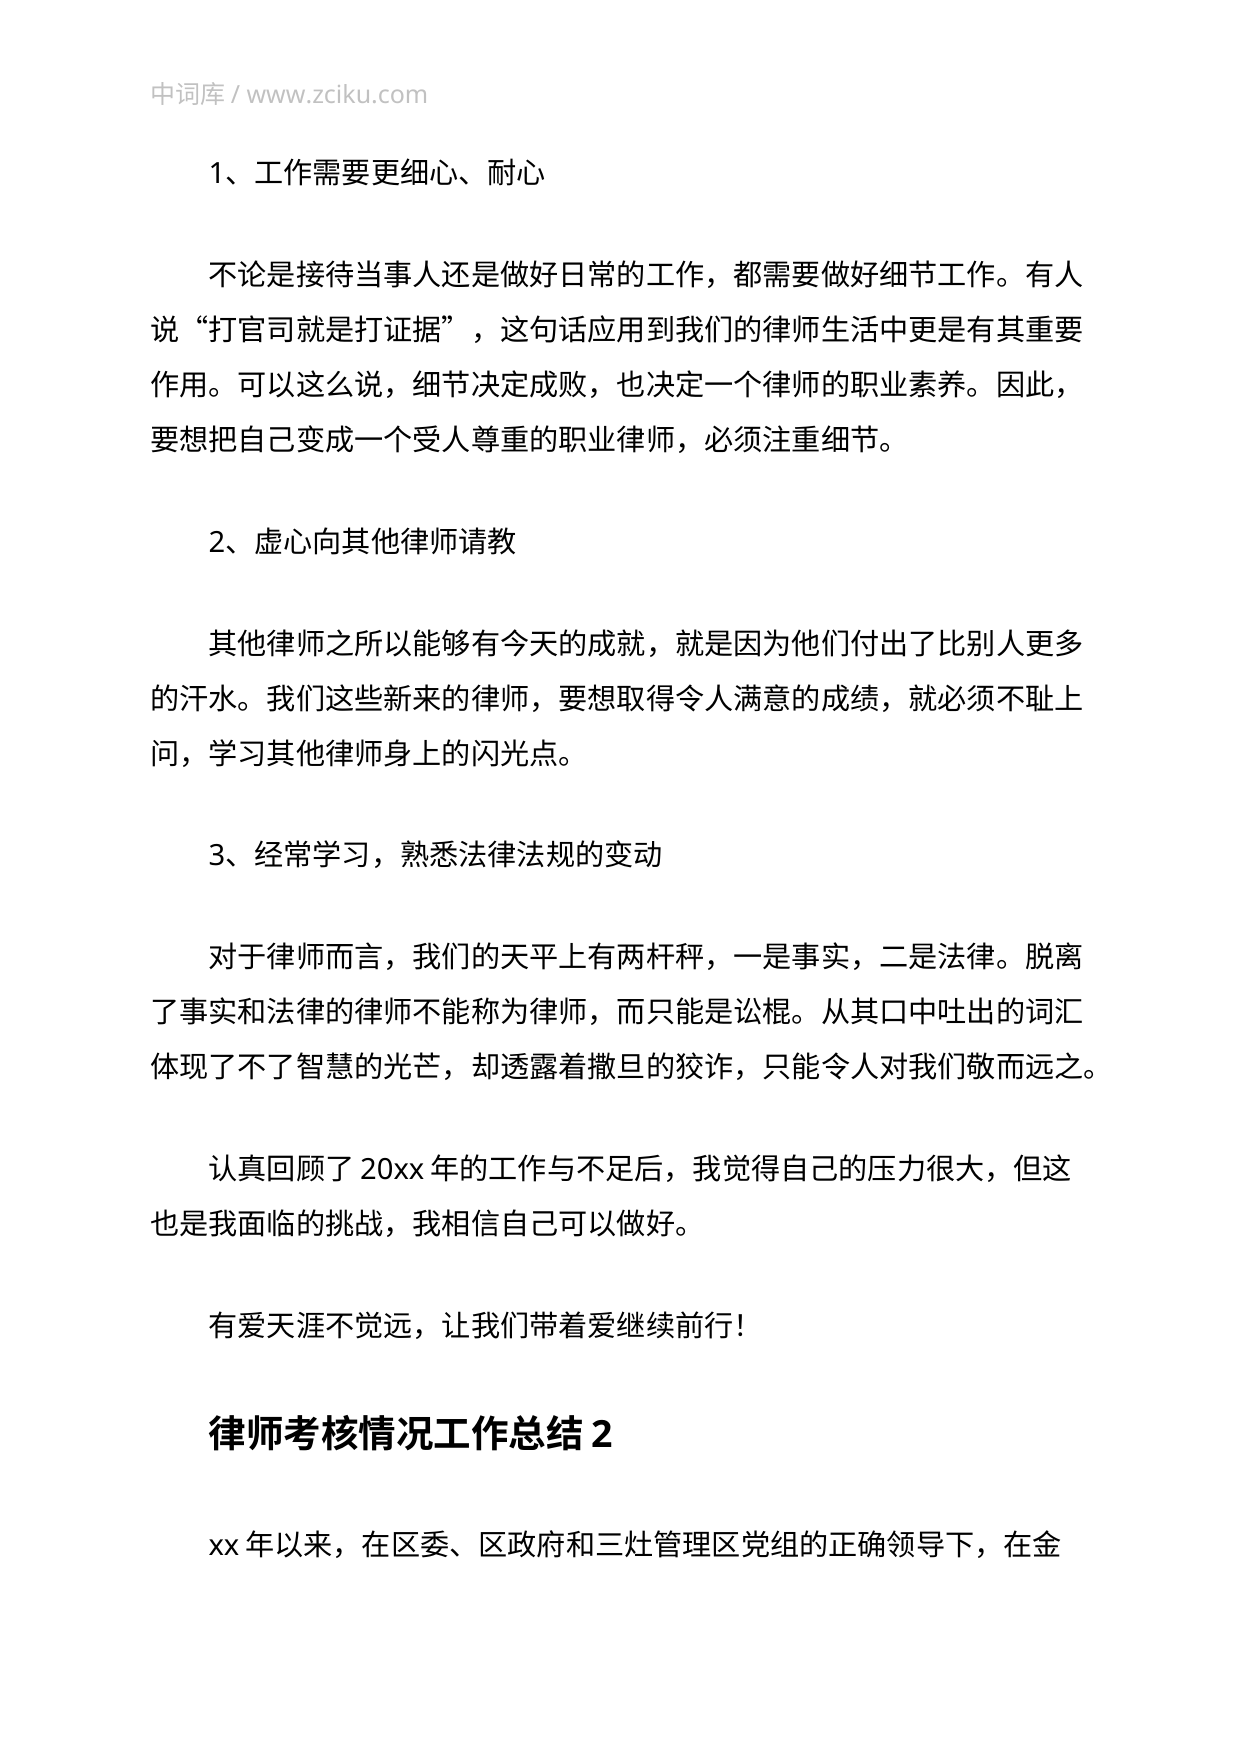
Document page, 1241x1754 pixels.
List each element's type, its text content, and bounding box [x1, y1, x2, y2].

text 认真回顾了20xx年的工作与不足后，我觉得自己的压力很大，但这也是我面临的挑战，我相信自己可以做好。 [150, 1146, 1090, 1243]
text 2、虚心向其他律师请教 [150, 518, 1090, 561]
text 3、经常学习，熟悉法律法规的变动 [150, 832, 1090, 874]
text 律师考核情况工作总结2 [150, 1404, 1090, 1458]
text 1、工作需要更细心、耐心 [150, 150, 1090, 192]
text 有爱天涯不觉远，让我们带着爱继续前行！ [150, 1302, 1090, 1344]
text 其他律师之所以能够有今天的成就，就是因为他们付出了比别人更多的汗水。我们这些新来的律师，要想取得令人满意的成绩，就必须不耻上问，学习其他律师身上的闪光点。 [150, 620, 1090, 772]
text 对于律师而言，我们的天平上有两杆秤，一是事实，二是法律。脱离了事实和法律的律师不能称为律师，而只能是讼棍。从其口中吐出的词汇体现了不了智慧的光芒，却透露着撒旦的狡诈，只能令人对我们敬而远之。 [150, 934, 1090, 1086]
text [150, 1522, 1090, 1564]
text 不论是接待当事人还是做好日常的工作，都需要做好细节工作。有人说“打官司就是打证据”，这句话应用到我们的律师生活中更是有其重要作用。可以这么说，细节决定成败，也决定一个律师的职业素养。因此，要想把自己变成一个受人尊重的职业律师，必须注重细节。 [150, 252, 1090, 459]
